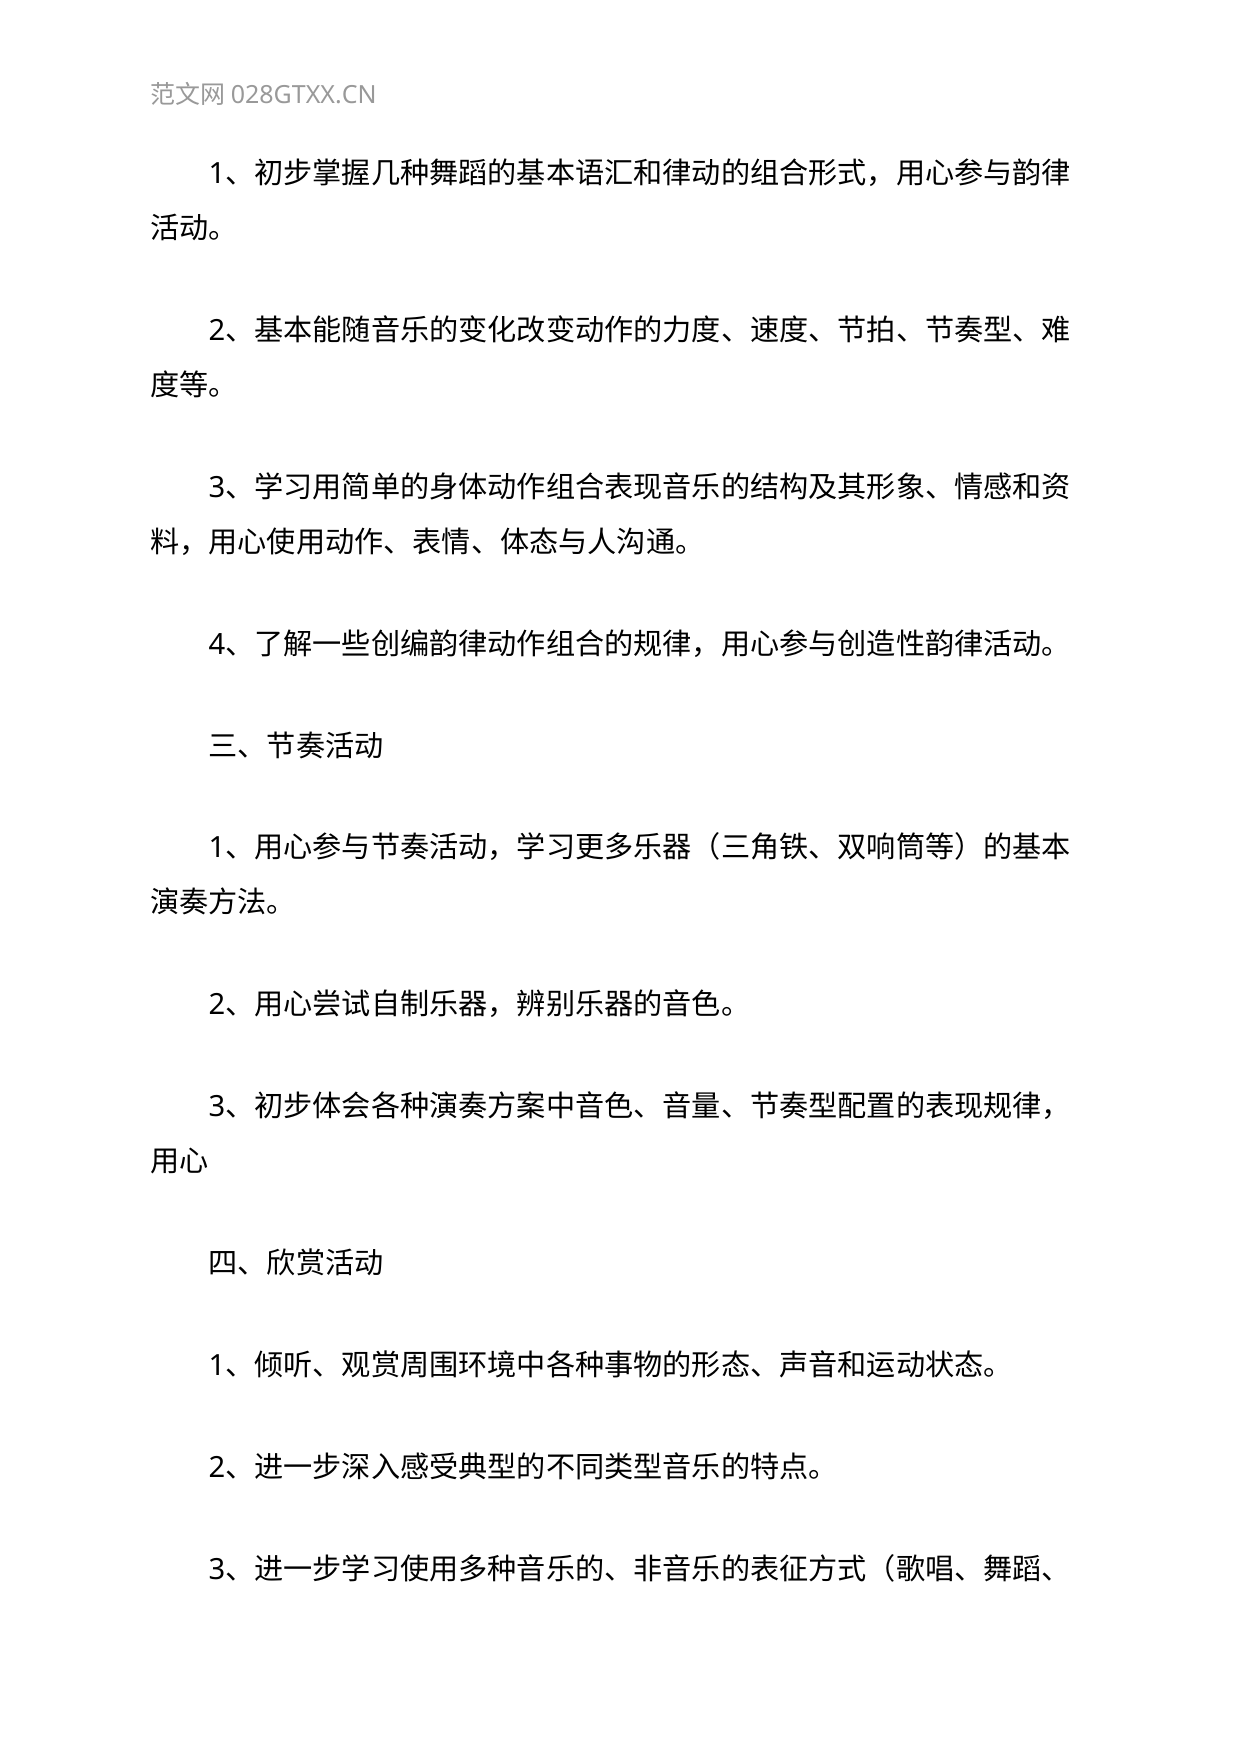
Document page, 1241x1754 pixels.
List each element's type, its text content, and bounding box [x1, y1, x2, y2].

text 三、节奏活动 [150, 722, 1090, 764]
text 1、用心参与节奏活动，学习更多乐器（三角铁、双响筒等）的基本演奏方法。 [150, 824, 1090, 921]
text 2、基本能随音乐的变化改变动作的力度、速度、节拍、节奏型、难度等。 [150, 307, 1090, 404]
text 4、了解一些创编韵律动作组合的规律，用心参与创造性韵律活动。 [150, 620, 1090, 663]
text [150, 1545, 1090, 1588]
text 3、学习用简单的身体动作组合表现音乐的结构及其形象、情感和资料，用心使用动作、表情、体态与人沟通。 [150, 463, 1090, 561]
text 2、进一步深入感受典型的不同类型音乐的特点。 [150, 1443, 1090, 1486]
text 2、用心尝试自制乐器，辨别乐器的音色。 [150, 981, 1090, 1023]
text 1、倾听、观赏周围环境中各种事物的形态、声音和运动状态。 [150, 1341, 1090, 1384]
text 3、初步体会各种演奏方案中音色、音量、节奏型配置的表现规律，用心 [150, 1083, 1090, 1180]
text 四、欣赏活动 [150, 1239, 1090, 1282]
text 1、初步掌握几种舞蹈的基本语汇和律动的组合形式，用心参与韵律活动。 [150, 150, 1090, 247]
